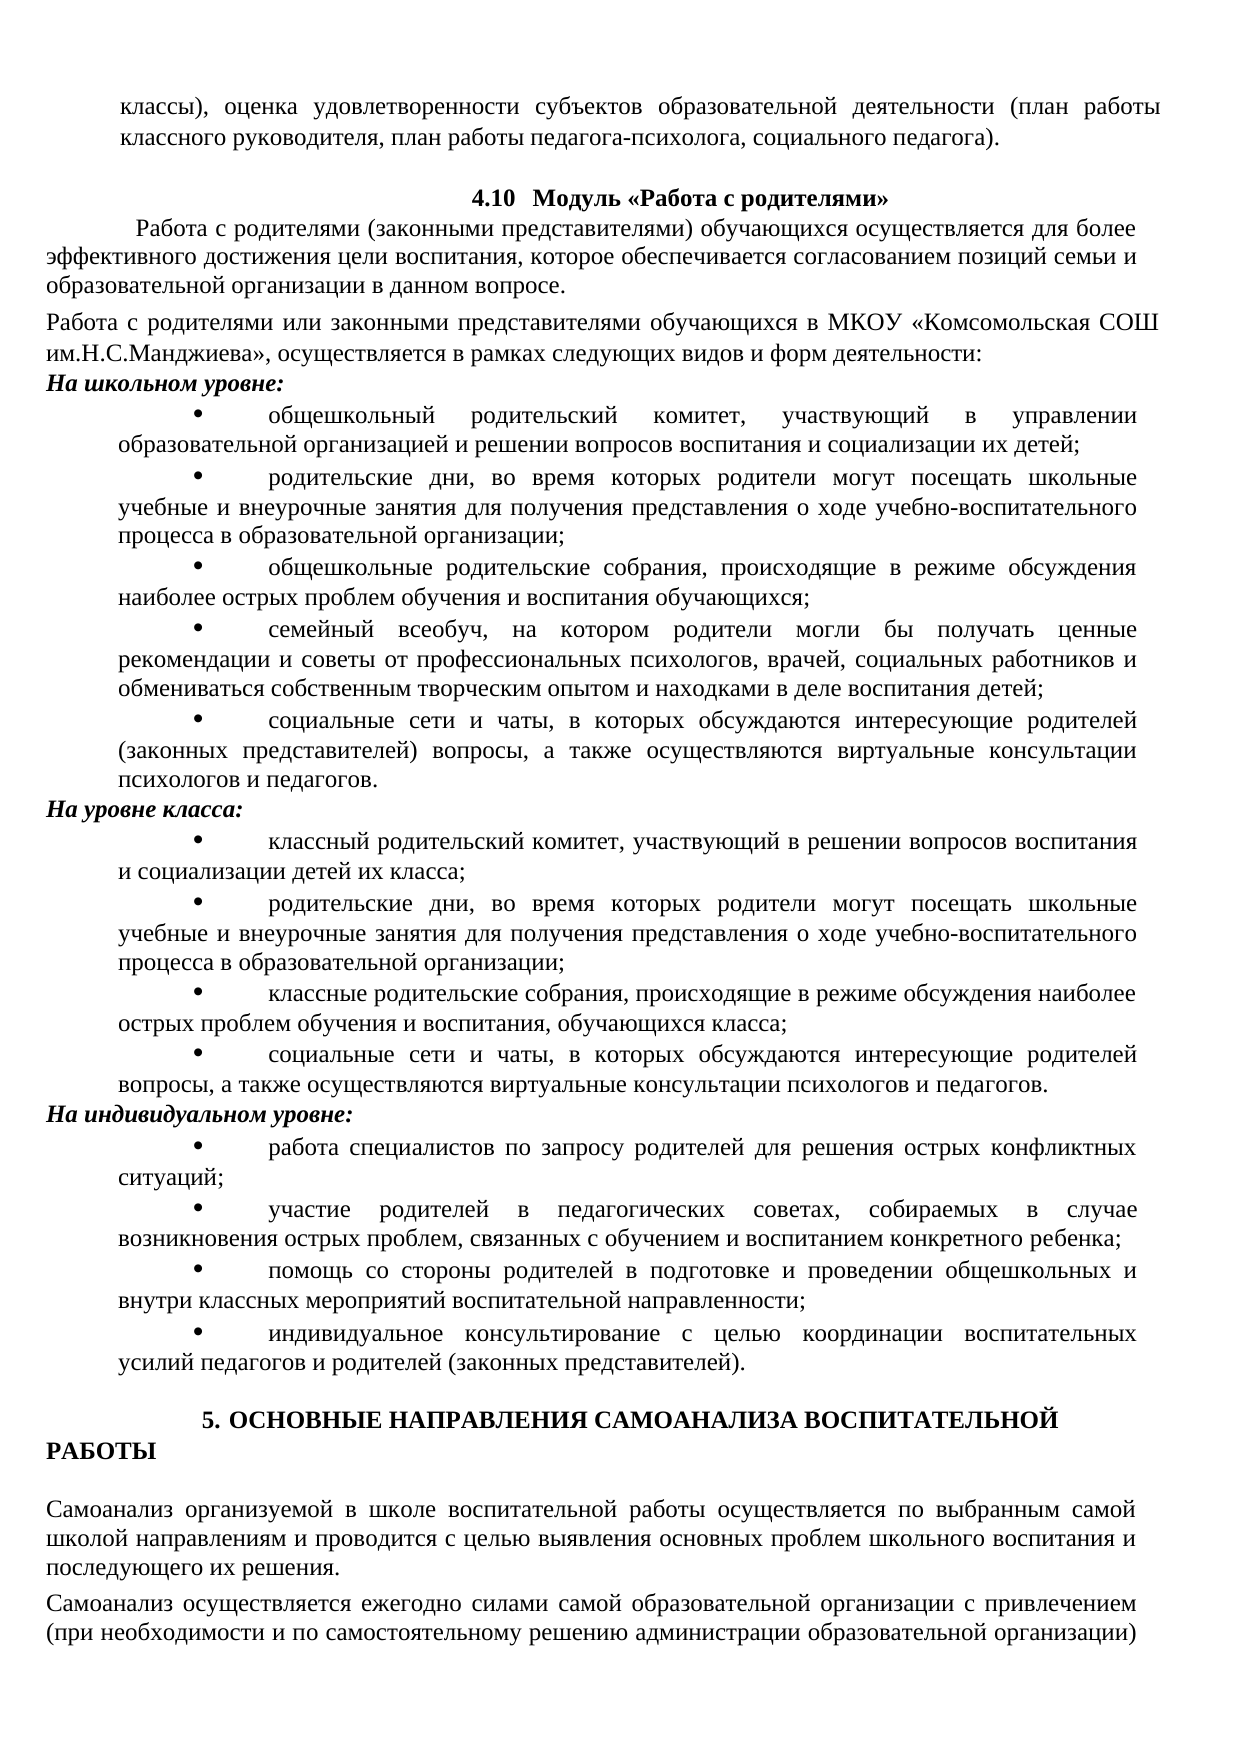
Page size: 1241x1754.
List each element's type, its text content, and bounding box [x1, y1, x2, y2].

list родительские дни, во время которых родители могут посещать школьные учебные и внеурочные занятия для получения представления о ходе учебно-воспитательного процесса в образовательной организации; [118, 884, 1138, 976]
text На уровне класса: [46, 792, 1161, 823]
list социальные сети и чаты, в которых обсуждаются интересующие родителей (законных представителей) вопросы, а также осуществляются виртуальные консультации психологов и педагогов. [118, 701, 1138, 792]
list социальные сети и чаты, в которых обсуждаются интересующие родителей вопросы, а также осуществляются виртуальные консультации психологов и педагогов. [118, 1037, 1138, 1098]
text Работа с родителями (законными представителями) обучающихся осуществляется для более эффективного достижения цели воспитания, которое обеспечивается согласованием позиций семьи и образовательной организации в данном вопросе. [46, 213, 1138, 299]
list родительские дни, во время которых родители могут посещать школьные учебные и внеурочные занятия для получения представления о ходе учебно-воспитательного процесса в образовательной организации; [118, 458, 1138, 549]
text На индивидуальном уровне: [46, 1098, 1161, 1129]
list ОСНОВНЫЕ НАПРАВЛЕНИЯ САМОАНАЛИЗА ВОСПИТАТЕЛЬНОЙ [202, 1406, 1161, 1434]
list семейный всеобуч, на котором родители могли бы получать ценные рекомендации и советы от профессиональных психологов, врачей, социальных работников и обмениваться собственным творческим опытом и находками в деле воспитания детей; [118, 610, 1138, 701]
list классные родительские собрания, происходящие в режиме обсуждения наиболее острых проблем обучения и воспитания, обучающихся класса; [118, 976, 1137, 1037]
list участие родителей в педагогических советах, собираемых в случае возникновения острых проблем, связанных с обучением и воспитанием конкретного ребенка; [118, 1191, 1138, 1252]
list общешкольный родительский комитет, участвующий в управлении образовательной организацией и решении вопросов воспитания и социализации их детей; [118, 397, 1138, 458]
text РАБОТЫ [46, 1435, 1161, 1466]
list Модуль «Работа с родителями» [200, 182, 1161, 213]
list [82, 89, 1161, 151]
text Самоанализ организуемой в школе воспитательной работы осуществляется по выбранным самой школой направлениям и проводится с целью выявления основных проблем школьного воспитания и последующего их решения. [46, 1494, 1137, 1581]
list помощь со стороны родителей в подготовке и проведении общешкольных и внутри классных мероприятий воспитательной направленности; [118, 1252, 1138, 1313]
list работа специалистов по запросу родителей для решения острых конфликтных ситуаций; [118, 1129, 1138, 1190]
list общешкольные родительские собрания, происходящие в режиме обсуждения наиболее острых проблем обучения и воспитания обучающихся; [118, 549, 1137, 610]
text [46, 1588, 1138, 1646]
text На школьном уровне: [46, 368, 1161, 397]
text Работа с родителями или законными представителями обучающихся в МКОУ «Комсомольская СОШ им.Н.С.Манджиева», осуществляется в рамках следующих видов и форм деятельности: [46, 306, 1161, 368]
list классный родительский комитет, участвующий в решении вопросов воспитания и социализации детей их класса; [118, 823, 1138, 884]
list индивидуальное консультирование c целью координации воспитательных усилий педагогов и родителей (законных представителей). [118, 1313, 1138, 1376]
